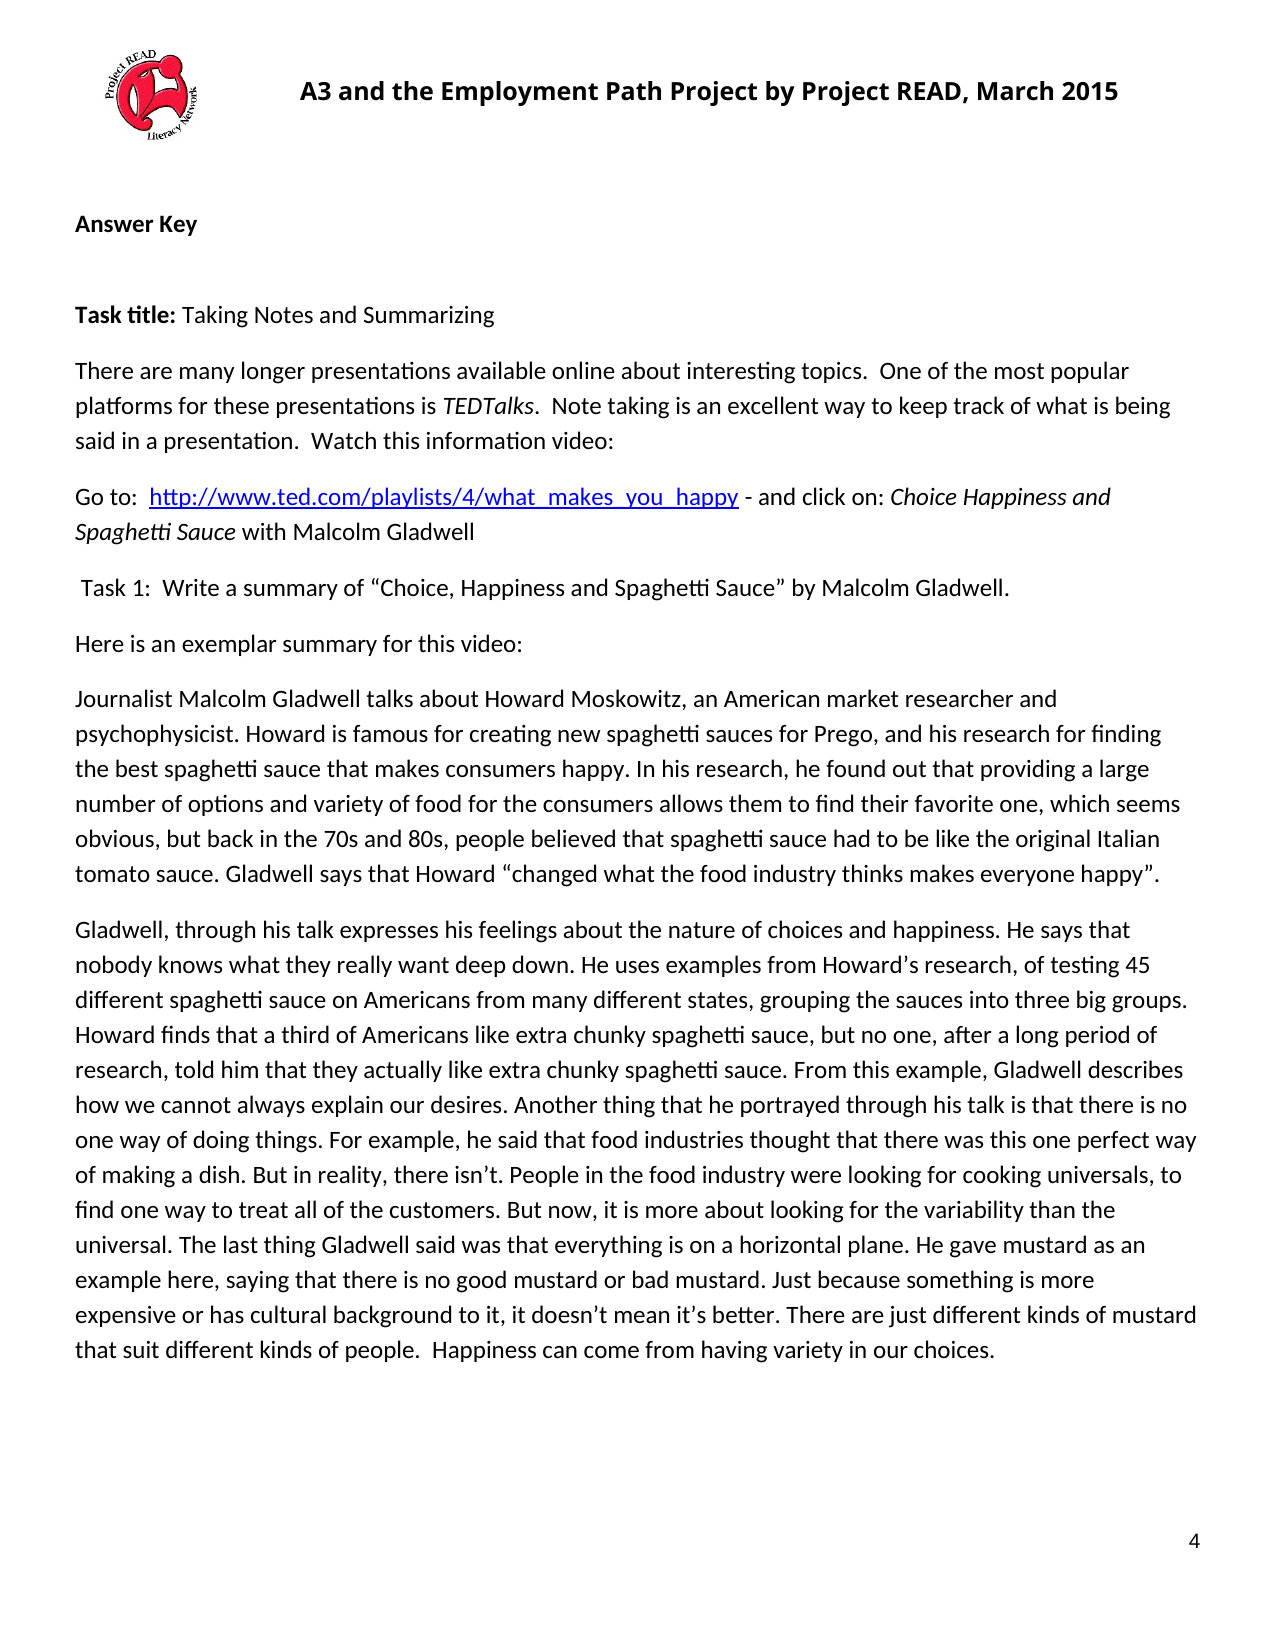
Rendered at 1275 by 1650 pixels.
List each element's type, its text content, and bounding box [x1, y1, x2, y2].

text Here is an exemplar summary for this video: [75, 628, 1200, 658]
text Task title: Taking Notes and Summarizing [75, 299, 1200, 330]
picture [100, 43, 203, 144]
text There are many longer presentations available online about interesting topics. One of the most popular platforms for these presentations is TEDTalks. Note taking is an excellent way to keep track of what is being said in a presentation. Watch this information video: [75, 355, 1200, 456]
text Journalist Malcolm Gladwell talks about Howard Moskowitz, an American market researcher and psychophysicist. Howard is famous for creating new spaghetti sauces for Prego, and his research for finding the best spaghetti sauce that makes consumers happy. In his research, he found out that providing a large number of options and variety of food for the consumers allows them to find their favorite one, which seems obvious, but back in the 70s and 80s, people believed that spaghetti sauce had to be like the original Italian tomato sauce. Gladwell says that Howard “changed what the food industry thinks makes everyone happy”. [75, 684, 1200, 889]
subtitle Answer Key [75, 209, 1200, 239]
text Go to: http://www.ted.com/playlists/4/what_makes_you_happy - and click on: Choice Happiness and Spaghetti Sauce with Malcolm Gladwell [75, 481, 1200, 547]
text Task 1: Write a summary of “Choice, Happiness and Spaghetti Sauce” by Malcolm Gladwell. [75, 572, 1200, 602]
text Gladwell, through his talk expresses his feelings about the nature of choices and happiness. He says that nobody knows what they really want deep down. He uses examples from Howard’s research, of testing 45 different spaghetti sauce on Americans from many different states, grouping the sauces into three big groups. Howard finds that a third of Americans like extra chunky spaghetti sauce, but no one, after a long period of research, told him that they actually like extra chunky spaghetti sauce. From this example, Gladwell describes how we cannot always explain our desires. Another thing that he portrayed through his talk is that there is no one way of doing things. For example, he said that food industries thought that there was this one perfect way of making a dish. But in reality, there isn’t. People in the food industry were looking for cooking universals, to find one way to treat all of the customers. But now, it is more about looking for the variability than the universal. The last thing Gladwell said was that everything is on a horizontal plane. He gave mustard as an example here, saying that there is no good mustard or bad mustard. Just because something is more expensive or has cultural background to it, it doesn’t mean it’s better. There are just different kinds of mustard that suit different kinds of people. Happiness can come from having variety in our choices. [75, 914, 1200, 1365]
